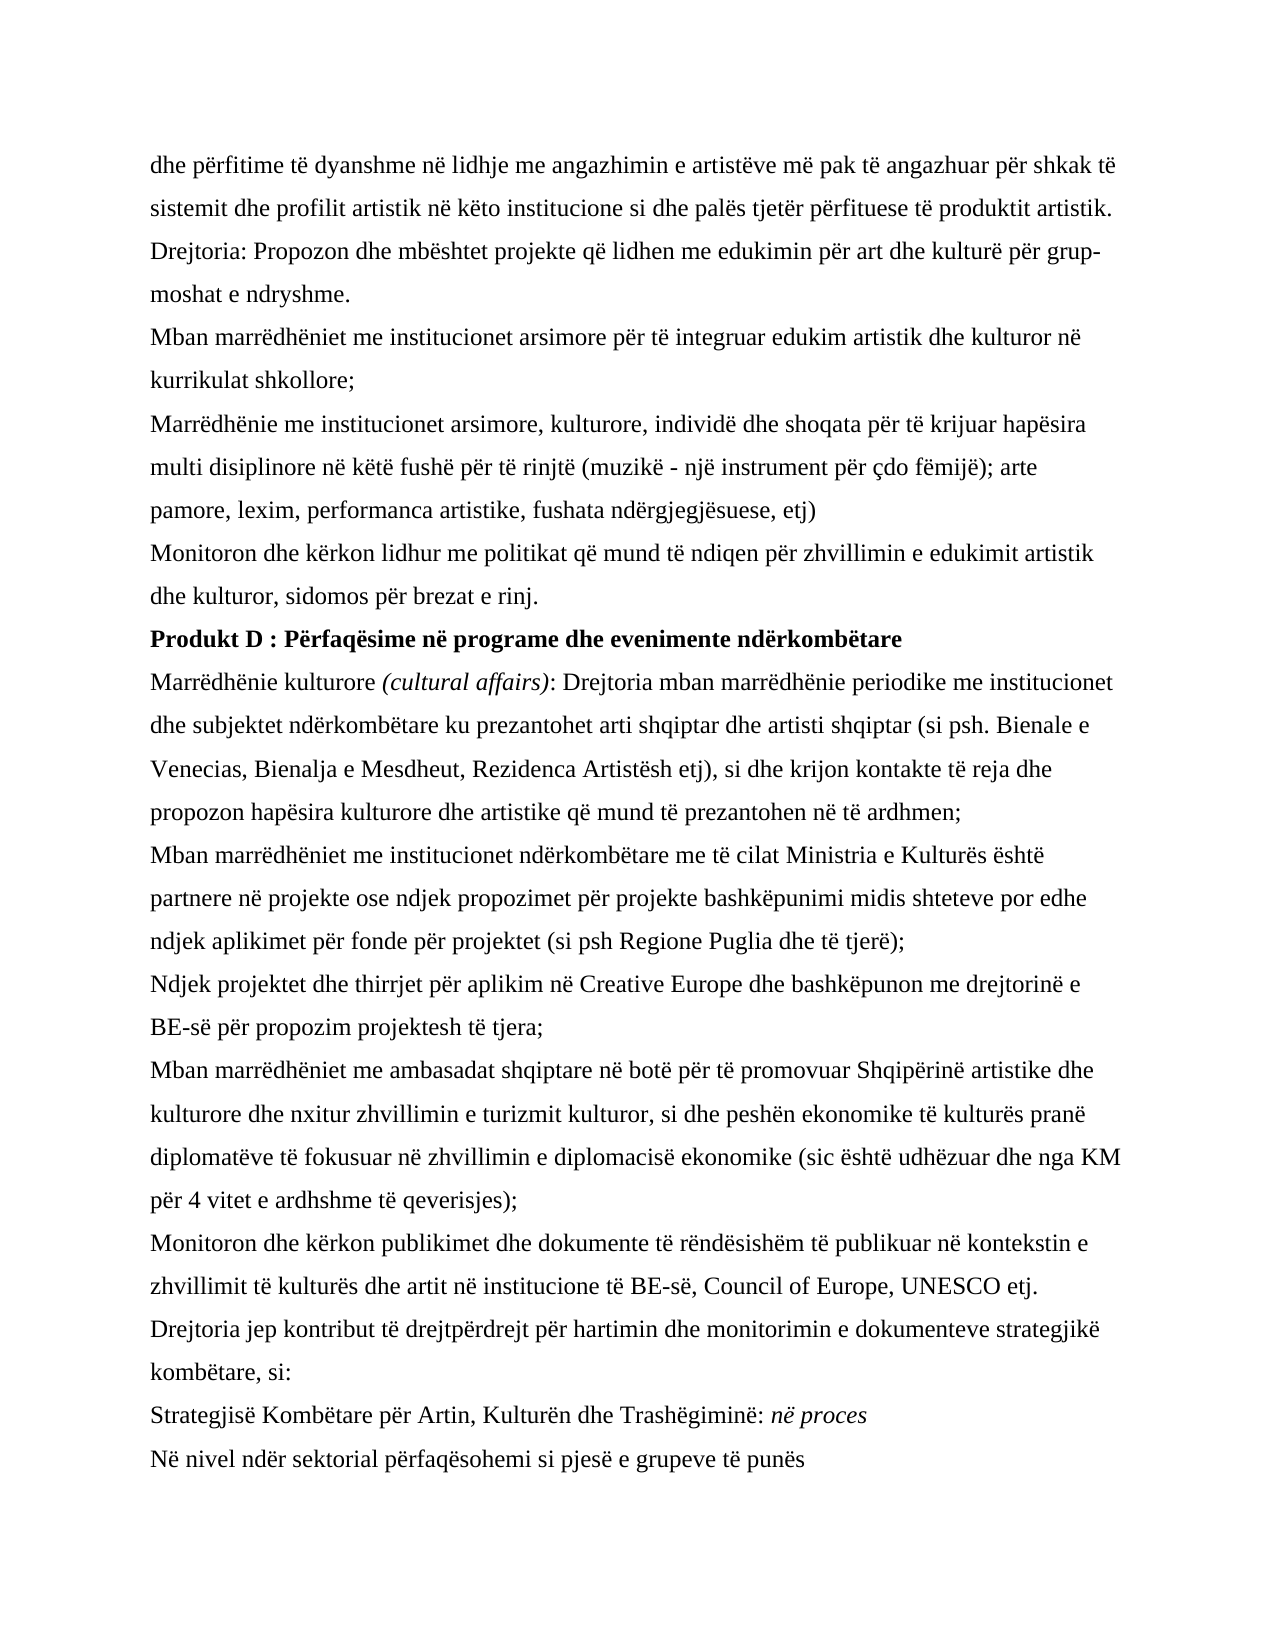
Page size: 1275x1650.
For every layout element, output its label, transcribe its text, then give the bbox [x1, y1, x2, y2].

text Marrëdhënie me institucionet arsimore, kulturore, individë dhe shoqata për të krijuar hapësira multi disiplinore në këtë fushë për të rinjtë (muzikë - një instrument për çdo fëmijë); arte pamore, lexim, performanca artistike, fushata ndërgjegjësuese, etj) [150, 409, 1125, 524]
text Marrëdhënie kulturore (cultural affairs): Drejtoria mban marrëdhënie periodike me institucionet dhe subjektet ndërkombëtare ku prezantohet arti shqiptar dhe artisti shqiptar (si psh. Bienale e Venecias, Bienalja e Mesdheut, Rezidenca Artistësh etj), si dhe krijon kontakte të reja dhe propozon hapësira kulturore dhe artistike që mund të prezantohen në të ardhmen; [150, 667, 1125, 826]
text Mban marrëdhëniet me ambasadat shqiptare në botë për të promovuar Shqipërinë artistike dhe kulturore dhe nxitur zhvillimin e turizmit kulturor, si dhe peshën ekonomike të kulturës pranë diplomatëve të fokusuar në zhvillimin e diplomacisë ekonomike (sic është udhëzuar dhe nga KM për 4 vitet e ardhshme të qeverisjes); [150, 1056, 1125, 1214]
text Produkt D : Përfaqësime në programe dhe evenimente ndërkombëtare [150, 624, 1125, 653]
text Mban marrëdhëniet me institucionet arsimore për të integruar edukim artistik dhe kulturor në kurrikulat shkollore; [150, 322, 1125, 394]
text Drejtoria jep kontribut të drejtpërdrejt për hartimin dhe monitorimin e dokumenteve strategjikë kombëtare, si: [150, 1314, 1125, 1386]
text Monitoron dhe kërkon lidhur me politikat që mund të ndiqen për zhvillimin e edukimit artistik dhe kulturor, sidomos për brezat e rinj. [150, 538, 1125, 610]
text Monitoron dhe kërkon publikimet dhe dokumente të rëndësishëm të publikuar në kontekstin e zhvillimit të kulturës dhe artit në institucione të BE-së, Council of Europe, UNESCO etj. [150, 1228, 1125, 1300]
text Drejtoria: Propozon dhe mbështet projekte që lidhen me edukimin për art dhe kulturë për grup-moshat e ndryshme. [150, 236, 1125, 308]
text Mban marrëdhëniet me institucionet ndërkombëtare me të cilat Ministria e Kulturës është partnere në projekte ose ndjek propozimet për projekte bashkëpunimi midis shteteve por edhe ndjek aplikimet për fonde për projektet (si psh Regione Puglia dhe të tjerë); [150, 840, 1125, 955]
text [150, 150, 1125, 222]
text Ndjek projektet dhe thirrjet për aplikim në Creative Europe dhe bashkëpunon me drejtorinë e BE-së për propozim projektesh të tjera; [150, 969, 1125, 1041]
text Strategjisë Kombëtare për Artin, Kulturën dhe Trashëgiminë: në proces [150, 1401, 1125, 1429]
text Në nivel ndër sektorial përfaqësohemi si pjesë e grupeve të punës [150, 1444, 1125, 1472]
